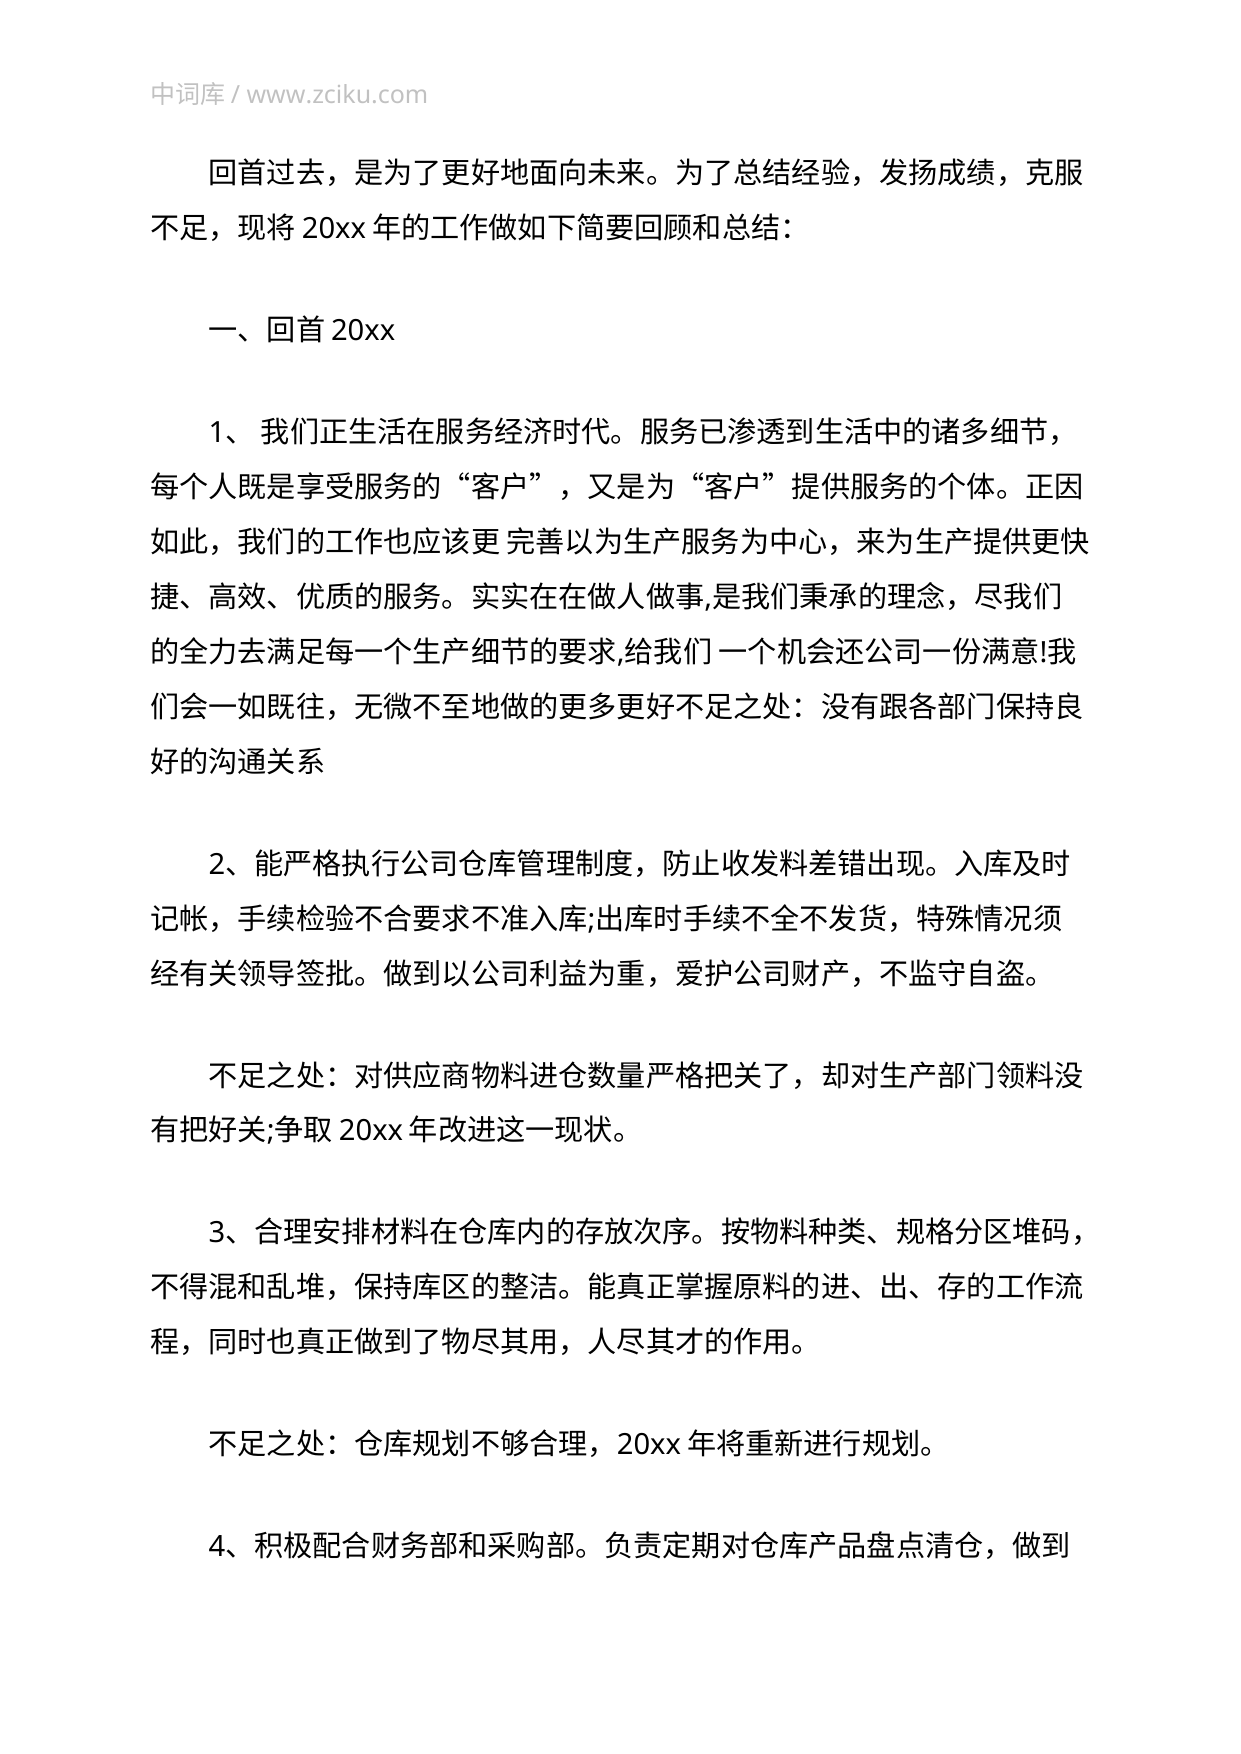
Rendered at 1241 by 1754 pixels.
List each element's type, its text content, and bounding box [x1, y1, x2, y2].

text 1、 我们正生活在服务经济时代。服务已渗透到生活中的诸多细节，每个人既是享受服务的“客户”，又是为“客户”提供服务的个体。正因如此，我们的工作也应该更 完善以为生产服务为中心，来为生产提供更快捷、高效、优质的服务。实实在在做人做事,是我们秉承的理念，尽我们的全力去满足每一个生产细节的要求,给我们 一个机会还公司一份满意!我们会一如既往，无微不至地做的更多更好不足之处：没有跟各部门保持良好的沟通关系 [150, 409, 1090, 781]
text 不足之处：仓库规划不够合理，20xx年将重新进行规划。 [150, 1421, 1090, 1463]
text 2、能严格执行公司仓库管理制度，防止收发料差错出现。入库及时记帐，手续检验不合要求不准入库;出库时手续不全不发货，特殊情况须经有关领导签批。做到以公司利益为重，爱护公司财产，不监守自盗。 [150, 840, 1090, 993]
text 一、回首20xx [150, 307, 1090, 349]
text 3、合理安排材料在仓库内的存放次序。按物料种类、规格分区堆码，不得混和乱堆，保持库区的整洁。能真正掌握原料的进、出、存的工作流程，同时也真正做到了物尽其用，人尽其才的作用。 [150, 1209, 1090, 1361]
text 不足之处：对供应商物料进仓数量严格把关了，却对生产部门领料没有把好关;争取20xx年改进这一现状。 [150, 1052, 1090, 1149]
text 回首过去，是为了更好地面向未来。为了总结经验，发扬成绩，克服不足，现将20xx年的工作做如下简要回顾和总结： [150, 150, 1090, 247]
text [150, 1523, 1090, 1565]
